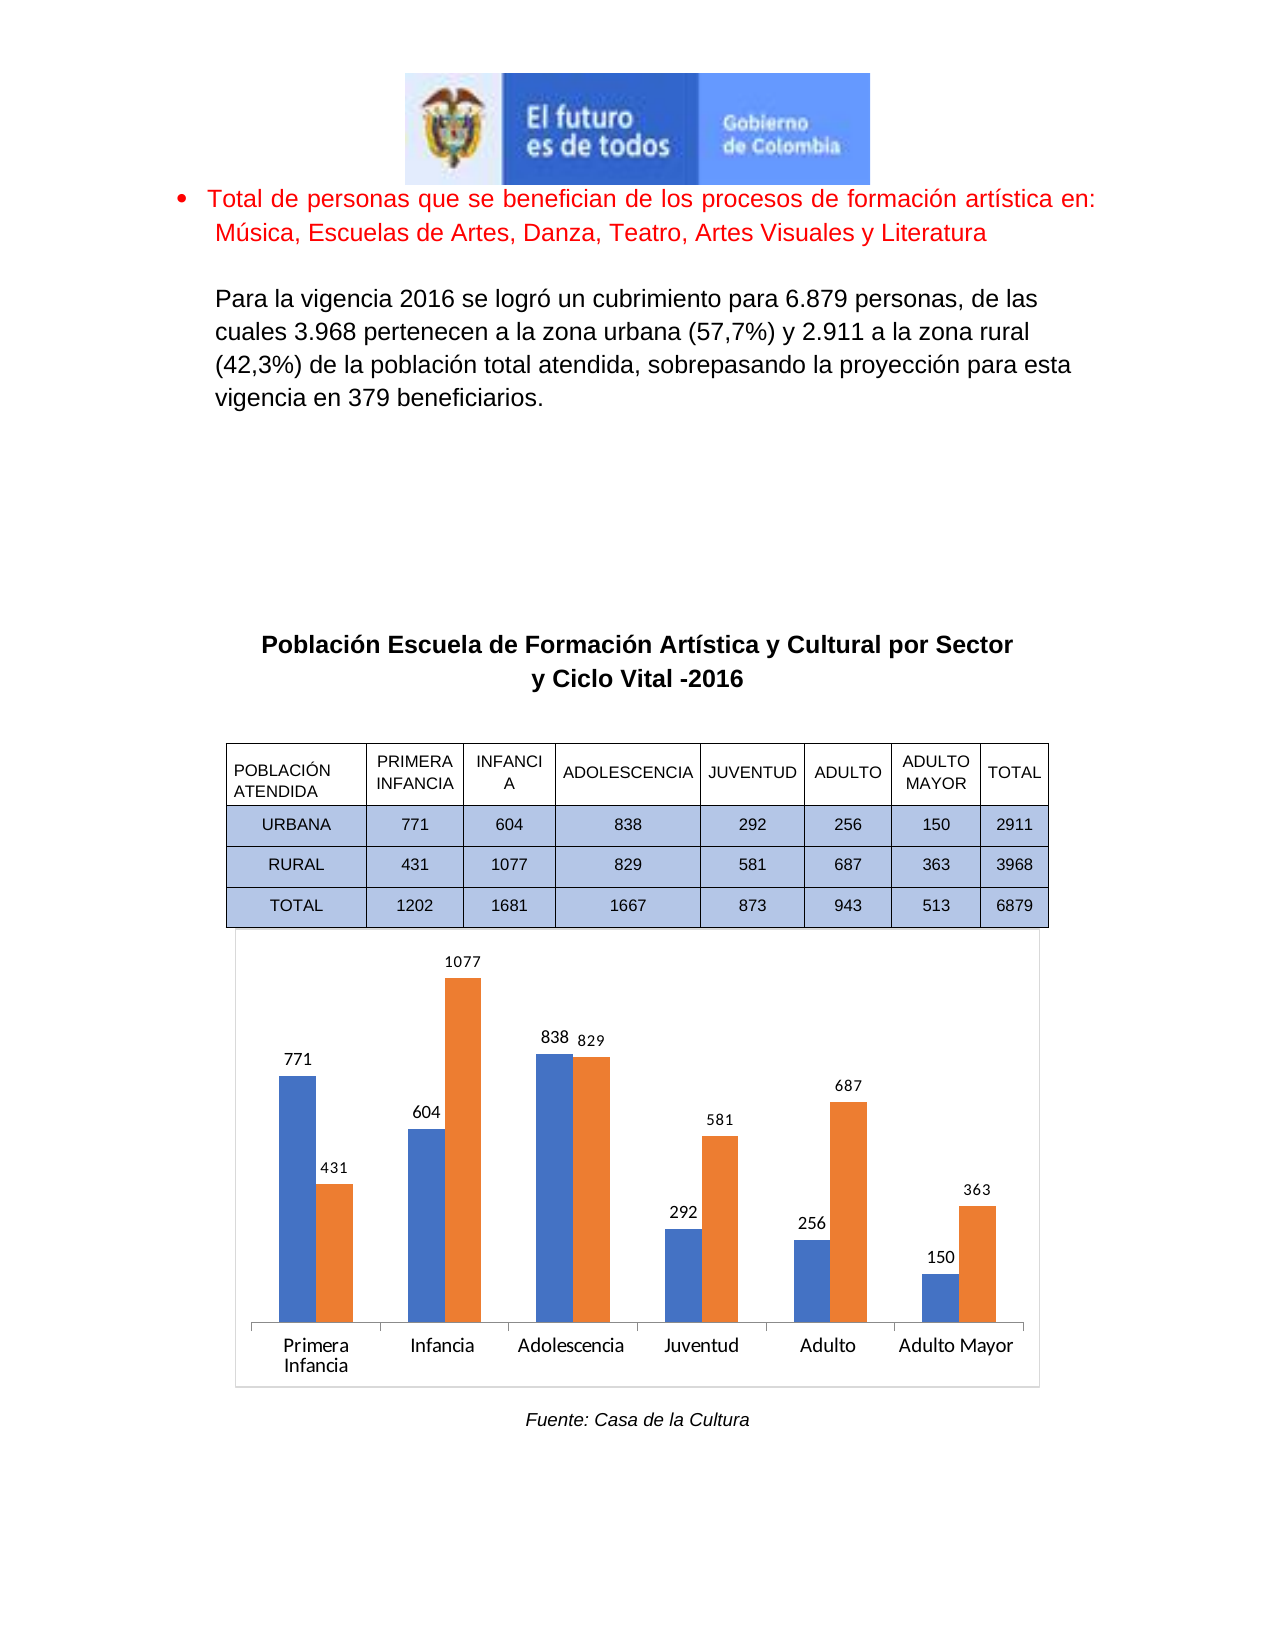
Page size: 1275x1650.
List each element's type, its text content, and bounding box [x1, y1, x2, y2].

table_cell TOTAL [227, 888, 366, 927]
table_header ADULTO [805, 744, 891, 805]
table_cell 687 [805, 847, 891, 887]
table_header PRIMERA INFANCIA [367, 744, 463, 805]
table_cell 2911 [981, 806, 1048, 846]
table_cell 873 [701, 888, 804, 927]
table_cell 1667 [556, 888, 700, 927]
table_cell RURAL [227, 847, 366, 887]
list Para la vigencia 2016 se logró un cubrimiento para 6.879 personas, de las cuales 3.968 pertenecen a la zona urbana (57,7%) y 2.911 a la zona rural (42,3%) de la población total atendida, sobrepasando la proyección para esta vigencia en 379 beneficiarios. [215, 284, 1098, 411]
table_header JUVENTUD [701, 744, 804, 805]
table_header POBLACIÓN ATENDIDA [227, 744, 366, 805]
table_cell 513 [892, 888, 980, 927]
table_cell 829 [556, 847, 700, 887]
table_cell 292 [701, 806, 804, 846]
table_cell 363 [892, 847, 980, 887]
table_cell 1202 [367, 888, 463, 927]
text Fuente: Casa de la Cultura [177, 1408, 1098, 1430]
table_cell 431 [367, 847, 463, 887]
table_cell 771 [367, 806, 463, 846]
table_header TOTAL [981, 744, 1048, 805]
table_cell 1681 [464, 888, 555, 927]
table_cell 150 [892, 806, 980, 846]
table_cell 6879 [981, 888, 1048, 927]
table_header INFANCIA [464, 744, 555, 805]
table_cell 1077 [464, 847, 555, 887]
table_cell 838 [556, 806, 700, 846]
table_cell 581 [701, 847, 804, 887]
table_header ADOLESCENCIA [556, 744, 700, 805]
text y Ciclo Vital -2016 [177, 663, 1098, 692]
table_cell 3968 [981, 847, 1048, 887]
table_cell URBANA [227, 806, 366, 846]
table_header ADULTO MAYOR [892, 744, 980, 805]
text Población Escuela de Formación Artística y Cultural por Sector [177, 631, 1098, 659]
list Total de personas que se benefician de los procesos de formación artística en: Música, Escuelas de Artes, Danza, Teatro, Artes Visuales y Literatura [177, 184, 1098, 246]
table_cell 256 [805, 806, 891, 846]
table_cell 604 [464, 806, 555, 846]
picture [405, 73, 871, 185]
table_cell 943 [805, 888, 891, 927]
